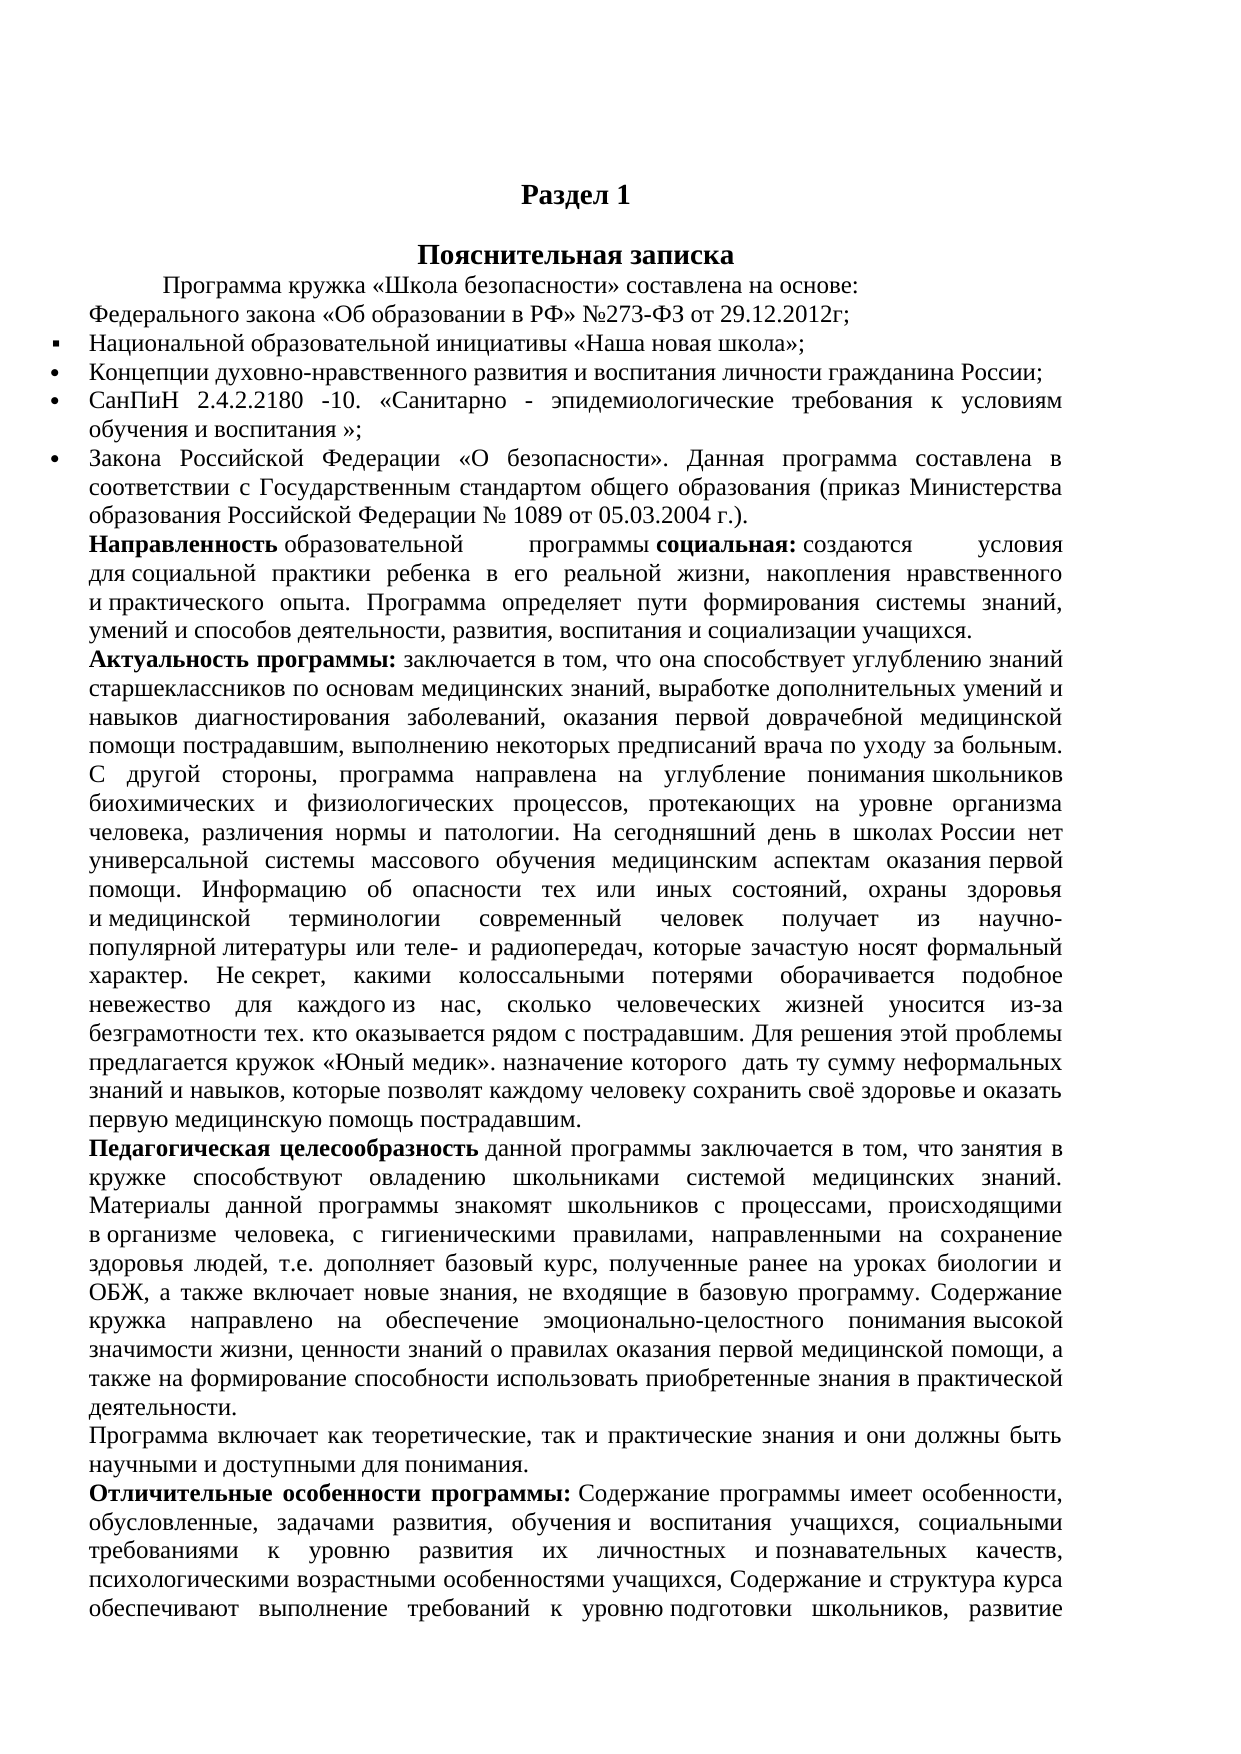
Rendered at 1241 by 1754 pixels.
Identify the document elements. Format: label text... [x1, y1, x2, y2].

list Закона Российской Федерации «О безопасности». Данная программа составлена в соответствии с Государственным стандартом общего образования (приказ Министерства образования Российской Федерации № 1089 от 05.03.2004 г.). [51, 443, 1063, 529]
list Концепции духовно-нравственного развития и воспитания личности гражданина России; [51, 357, 1063, 385]
text Раздел 1 [88, 177, 1063, 211]
text Педагогическая целесообразность данной программы заключается в том, что занятия в кружке способствуют овладению школьниками системой медицинских знаний. Материалы данной программы знакомят школьников с процессами, происходящими в организме человека, с гигиеническими правилами, направленными на сохранение здоровья людей, т.е. дополняет базовый курс, полученные ранее на уроках биологии и ОБЖ, а также включает новые знания, не входящие в базовую программу. Содержание кружка направлено на обеспечение эмоционально-целостного понимания высокой значимости жизни, ценности знаний о правилах оказания первой медицинской помощи, а также на формирование способности использовать приобретенные знания в практической деятельности. [88, 1133, 1063, 1420]
text Актуальность программы: заключается в том, что она способствует углублению знаний старшеклассников по основам медицинских знаний, выработке дополнительных умений и навыков диагностирования заболеваний, оказания первой доврачебной медицинской помощи пострадавшим, выполнению некоторых предписаний врача по уходу за больным. С другой стороны, программа направлена на углубление понимания школьников биохимических и физиологических процессов, протекающих на уровне организма человека, различения нормы и патологии. На сегодняшний день в школах России нет универсальной системы массового обучения медицинским аспектам оказания первой помощи. Информацию об опасности тех или иных состояний, охраны здоровья и медицинской терминологии современный человек получает из научно-популярной литературы или теле- и радиопередач, которые зачастую носят формальный характер. Не секрет, какими колоссальными потерями оборачивается подобное невежество для каждого из нас, сколько человеческих жизней уносится из-за безграмотности тех. кто оказывается рядом с пострадавшим. Для решения этой проблемы предлагается кружок «Юный медик». назначение которого дать ту сумму неформальных знаний и навыков, которые позволят каждому человеку сохранить своё здоровье и оказать первую медицинскую помощь пострадавшим. [88, 644, 1063, 1133]
text Направленность образовательной программы социальная: создаются условия для социальной практики ребенка в его реальной жизни, накопления нравственного и практического опыта. Программа определяет пути формирования системы знаний, умений и способов деятельности, развития, воспитания и социализации учащихся. [88, 529, 1063, 644]
text Пояснительная записка [88, 237, 1063, 270]
list Национальной образовательной инициативы «Наша новая школа»; [51, 328, 1063, 357]
text Программа кружка «Школа безопасности» составлена на основе: [88, 270, 1063, 299]
text Федерального закона «Об образовании в РФ» №273-ФЗ от 29.12.2012г; [88, 299, 1063, 328]
text Программа включает как теоретические, так и практические знания и они должны быть научными и доступными для понимания. [88, 1420, 1063, 1478]
list СанПиН 2.4.2.2180 -10. «Санитарно - эпидемиологические требования к условиям обучения и воспитания »; [51, 385, 1063, 443]
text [88, 1478, 1063, 1622]
